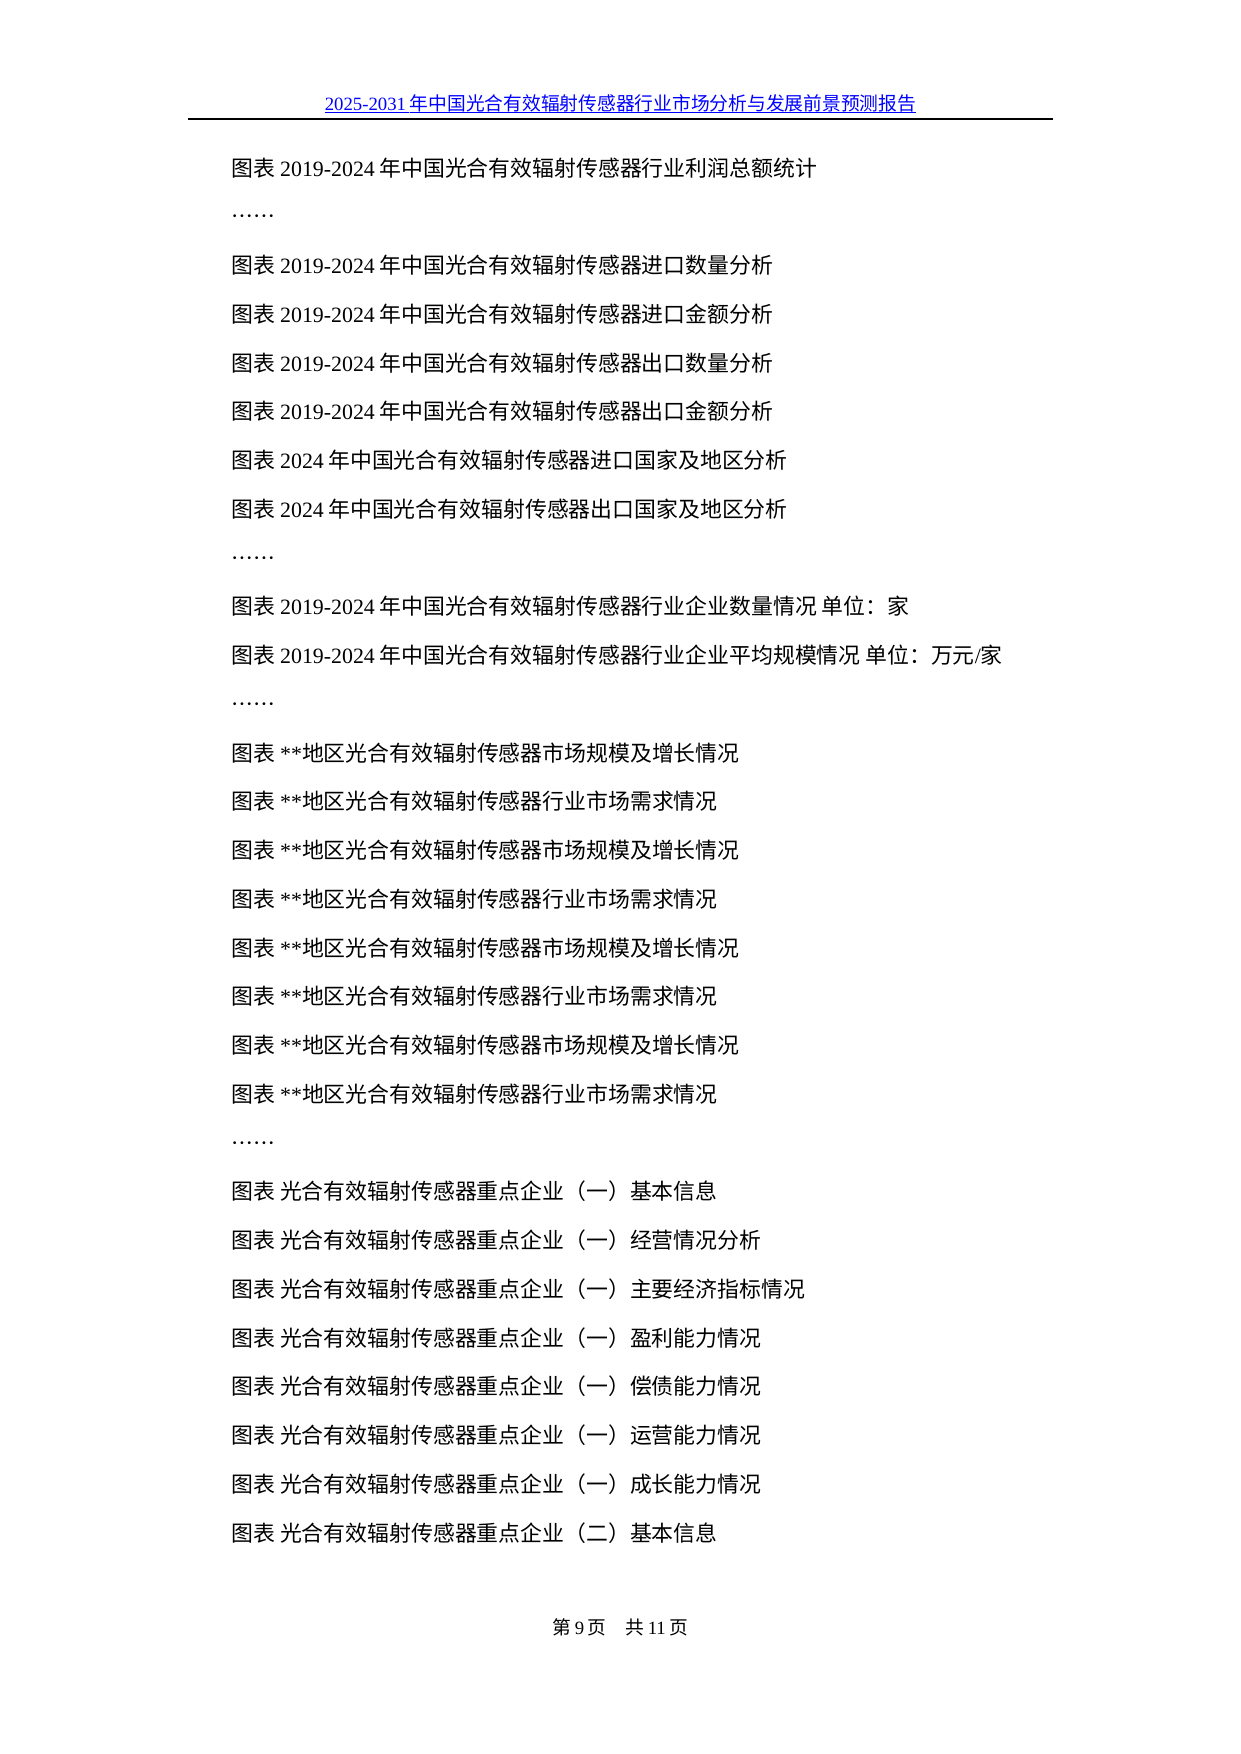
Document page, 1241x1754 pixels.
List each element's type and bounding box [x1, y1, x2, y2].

text [187, 150, 1053, 1548]
